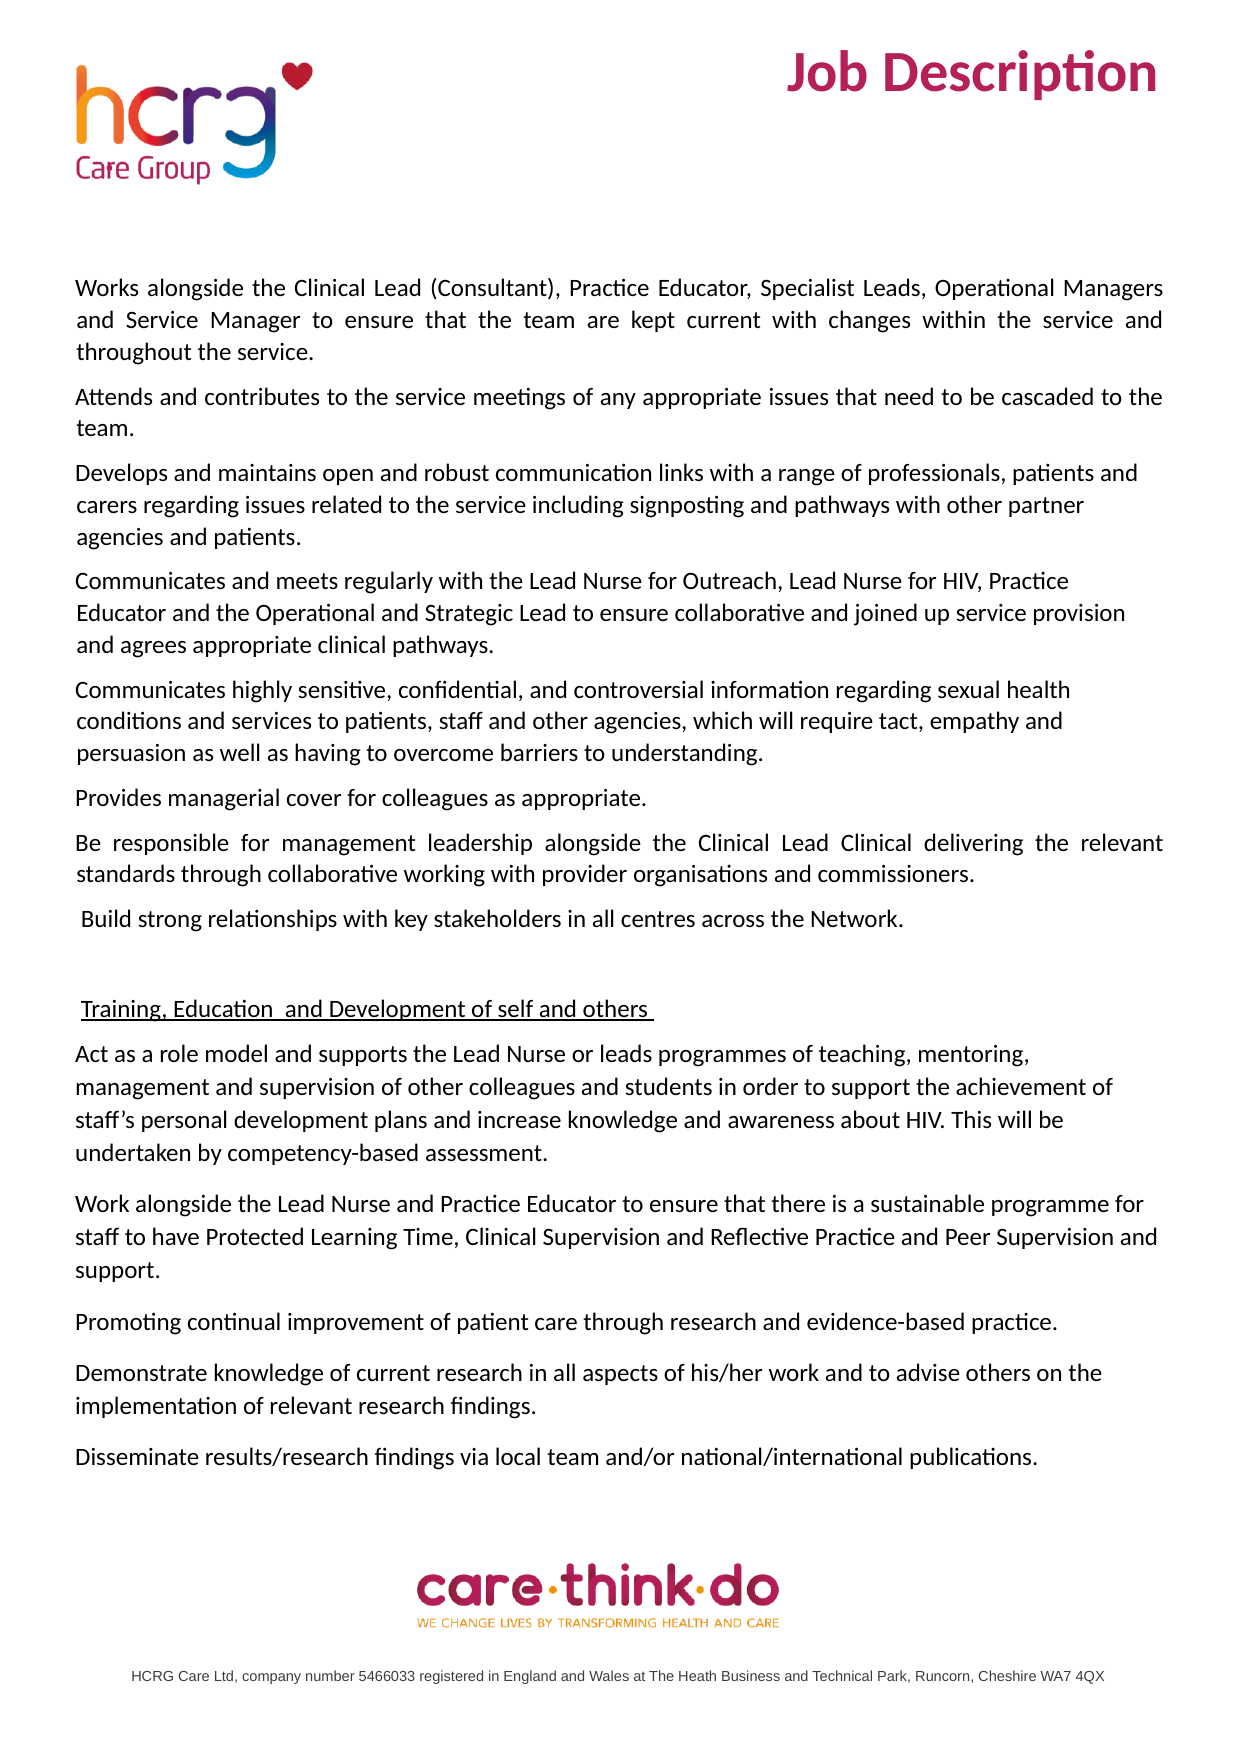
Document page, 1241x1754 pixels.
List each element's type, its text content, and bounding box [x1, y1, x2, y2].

text Act as a role model and supports the Lead Nurse or leads programmes of teaching, mentoring, management and supervision of other colleagues and students in order to support the achievement of staff’s personal development plans and increase knowledge and awareness about HIV. This will be undertaken by competency-based assessment. [75, 1038, 1164, 1167]
text Develops and maintains open and robust communication links with a range of professionals, patients and carers regarding issues related to the service including signposting and pathways with other partner agencies and patients. [75, 457, 1164, 551]
text Disseminate results/research findings via local team and/or national/international publications. [75, 1441, 1164, 1472]
text Build strong relationships with key stakeholders in all centres across the Network. [75, 903, 1164, 934]
text Attends and contributes to the service meetings of any appropriate issues that need to be cascaded to the team. [75, 381, 1164, 443]
picture [385, 1558, 810, 1633]
text Be responsible for management leadership alongside the Clinical Lead Clinical delivering the relevant standards through collaborative working with provider organisations and commissioners. [75, 827, 1164, 889]
text Communicates and meets regularly with the Lead Nurse for Outreach, Lead Nurse for HIV, Practice Educator and the Operational and Strategic Lead to ensure collaborative and joined up service provision and agrees appropriate clinical pathways. [75, 566, 1164, 659]
text Provides managerial cover for colleagues as appropriate. [75, 782, 1164, 812]
text Works alongside the Clinical Lead (Consultant), Practice Educator, Specialist Leads, Operational Managers and Service Manager to ensure that the team are kept current with changes within the service and throughout the service. [75, 272, 1164, 366]
text Communicates highly sensitive, confidential, and controversial information regarding sexual health conditions and services to patients, staff and other agencies, which will require tact, empathy and persuasion as well as having to overcome barriers to understanding. [75, 674, 1164, 768]
picture [55, 35, 325, 205]
text Work alongside the Lead Nurse and Practice Educator to ensure that there is a sustainable programme for staff to have Protected Learning Time, Clinical Supervision and Reflective Practice and Peer Supervision and support. [75, 1188, 1164, 1285]
text Promoting continual improvement of patient care through research and evidence-based practice. [75, 1306, 1164, 1336]
text Demonstrate knowledge of current research in all aspects of his/her work and to advise others on the implementation of relevant research findings. [75, 1357, 1164, 1421]
text Training, Education and Development of self and others [75, 993, 1164, 1024]
